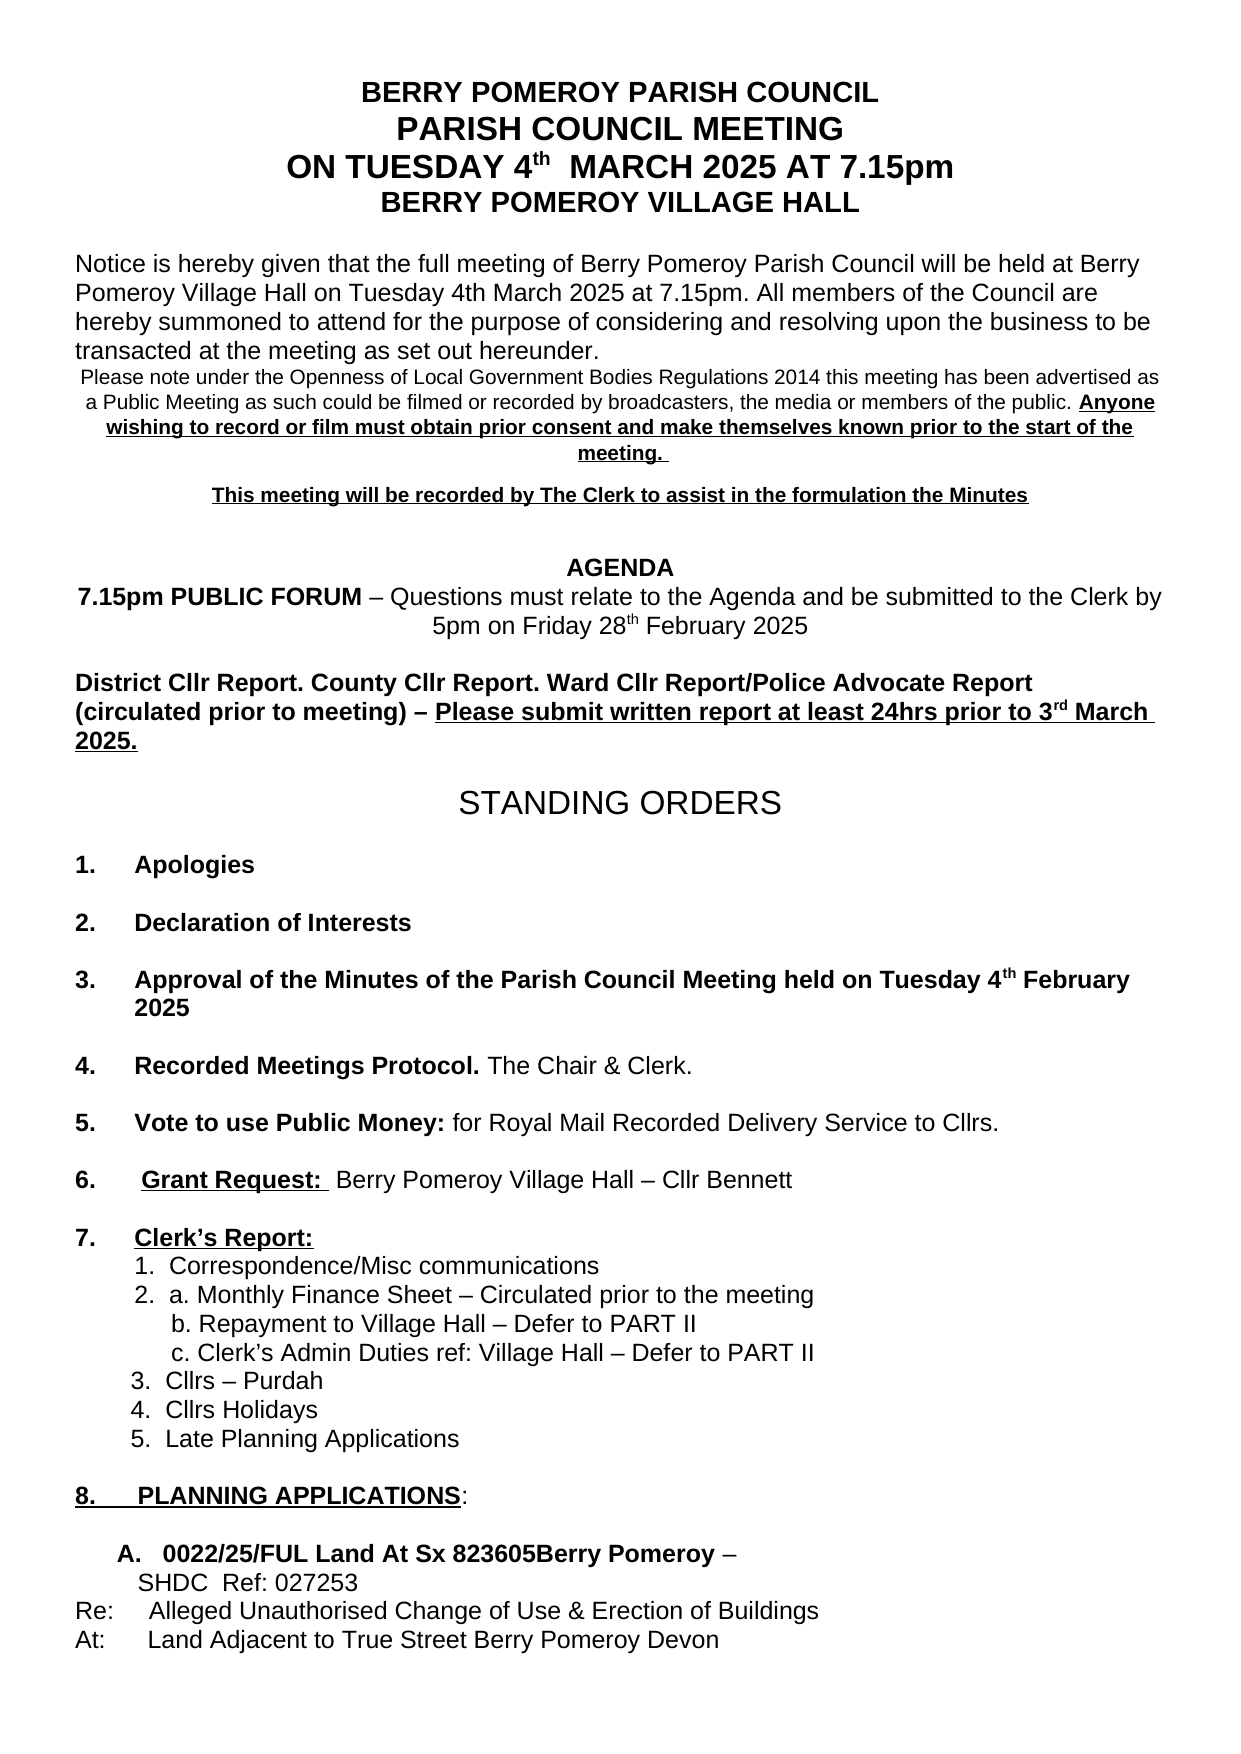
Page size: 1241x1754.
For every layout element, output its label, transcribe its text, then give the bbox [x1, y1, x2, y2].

text 1. Correspondence/Misc communications [75, 1251, 1165, 1280]
text 3. Approval of the Minutes of the Parish Council Meeting held on Tuesday 4th February 2025 [75, 964, 1165, 1022]
text Please note under the Openness of Local Government Bodies Regulations 2014 this meeting has been advertised as a Public Meeting as such could be filmed or recorded by broadcasters, the media or members of the public. Anyone wishing to record or film must obtain prior consent and make themselves known prior to the start of the meeting. [75, 364, 1165, 464]
text 2. Declaration of Interests [75, 908, 1165, 937]
text BERRY POMEROY VILLAGE HALL [75, 185, 1165, 219]
text STANDING ORDERS [75, 783, 1165, 822]
text At: Land Adjacent to True Street Berry Pomeroy Devon [75, 1625, 1165, 1654]
text 4. Recorded Meetings Protocol. The Chair & Clerk. [75, 1051, 1165, 1079]
text BERRY POMEROY PARISH COUNCIL [75, 75, 1165, 108]
text ON TUESDAY 4th MARCH 2025 AT 7.15pm [75, 147, 1165, 185]
text This meeting will be recorded by The Clerk to assist in the formulation the Minutes [75, 482, 1165, 506]
text A. 0022/25/FUL Land At Sx 823605Berry Pomeroy – [75, 1539, 1165, 1568]
text District Cllr Report. County Cllr Report. Ward Cllr Report/Police Advocate Report (circulated prior to meeting) – Please submit written report at least 24hrs prior to 3rd March 2025. [75, 668, 1165, 754]
text 8. PLANNING APPLICATIONS: [75, 1481, 1165, 1510]
text SHDC Ref: 027253 [75, 1568, 1165, 1596]
text 7. Clerk’s Report: [75, 1223, 1165, 1251]
text Re: Alleged Unauthorised Change of Use & Erection of Buildings [75, 1596, 1165, 1625]
text 4. Cllrs Holidays [75, 1395, 1165, 1424]
text b. Repayment to Village Hall – Defer to PART II [75, 1309, 1165, 1338]
text AGENDA [75, 553, 1165, 582]
text PARISH COUNCIL MEETING [75, 108, 1165, 147]
text 7.15pm PUBLIC FORUM – Questions must relate to the Agenda and be submitted to the Clerk by 5pm on Friday 28th February 2025 [75, 582, 1165, 639]
text 3. Cllrs – Purdah [75, 1366, 1165, 1395]
text 1. Apologies [75, 850, 1165, 879]
text 2. a. Monthly Finance Sheet – Circulated prior to the meeting [75, 1280, 1165, 1309]
text 5. Late Planning Applications [75, 1424, 1165, 1453]
text c. Clerk’s Admin Duties ref: Village Hall – Defer to PART II [75, 1338, 1165, 1366]
text 6. Grant Request: Berry Pomeroy Village Hall – Cllr Bennett [75, 1165, 1165, 1194]
text 5. Vote to use Public Money: for Royal Mail Recorded Delivery Service to Cllrs. [75, 1108, 1165, 1137]
text Notice is hereby given that the full meeting of Berry Pomeroy Parish Council will be held at Berry Pomeroy Village Hall on Tuesday 4th March 2025 at 7.15pm. All members of the Council are hereby summoned to attend for the purpose of considering and resolving upon the business to be transacted at the meeting as set out hereunder. [75, 249, 1165, 364]
